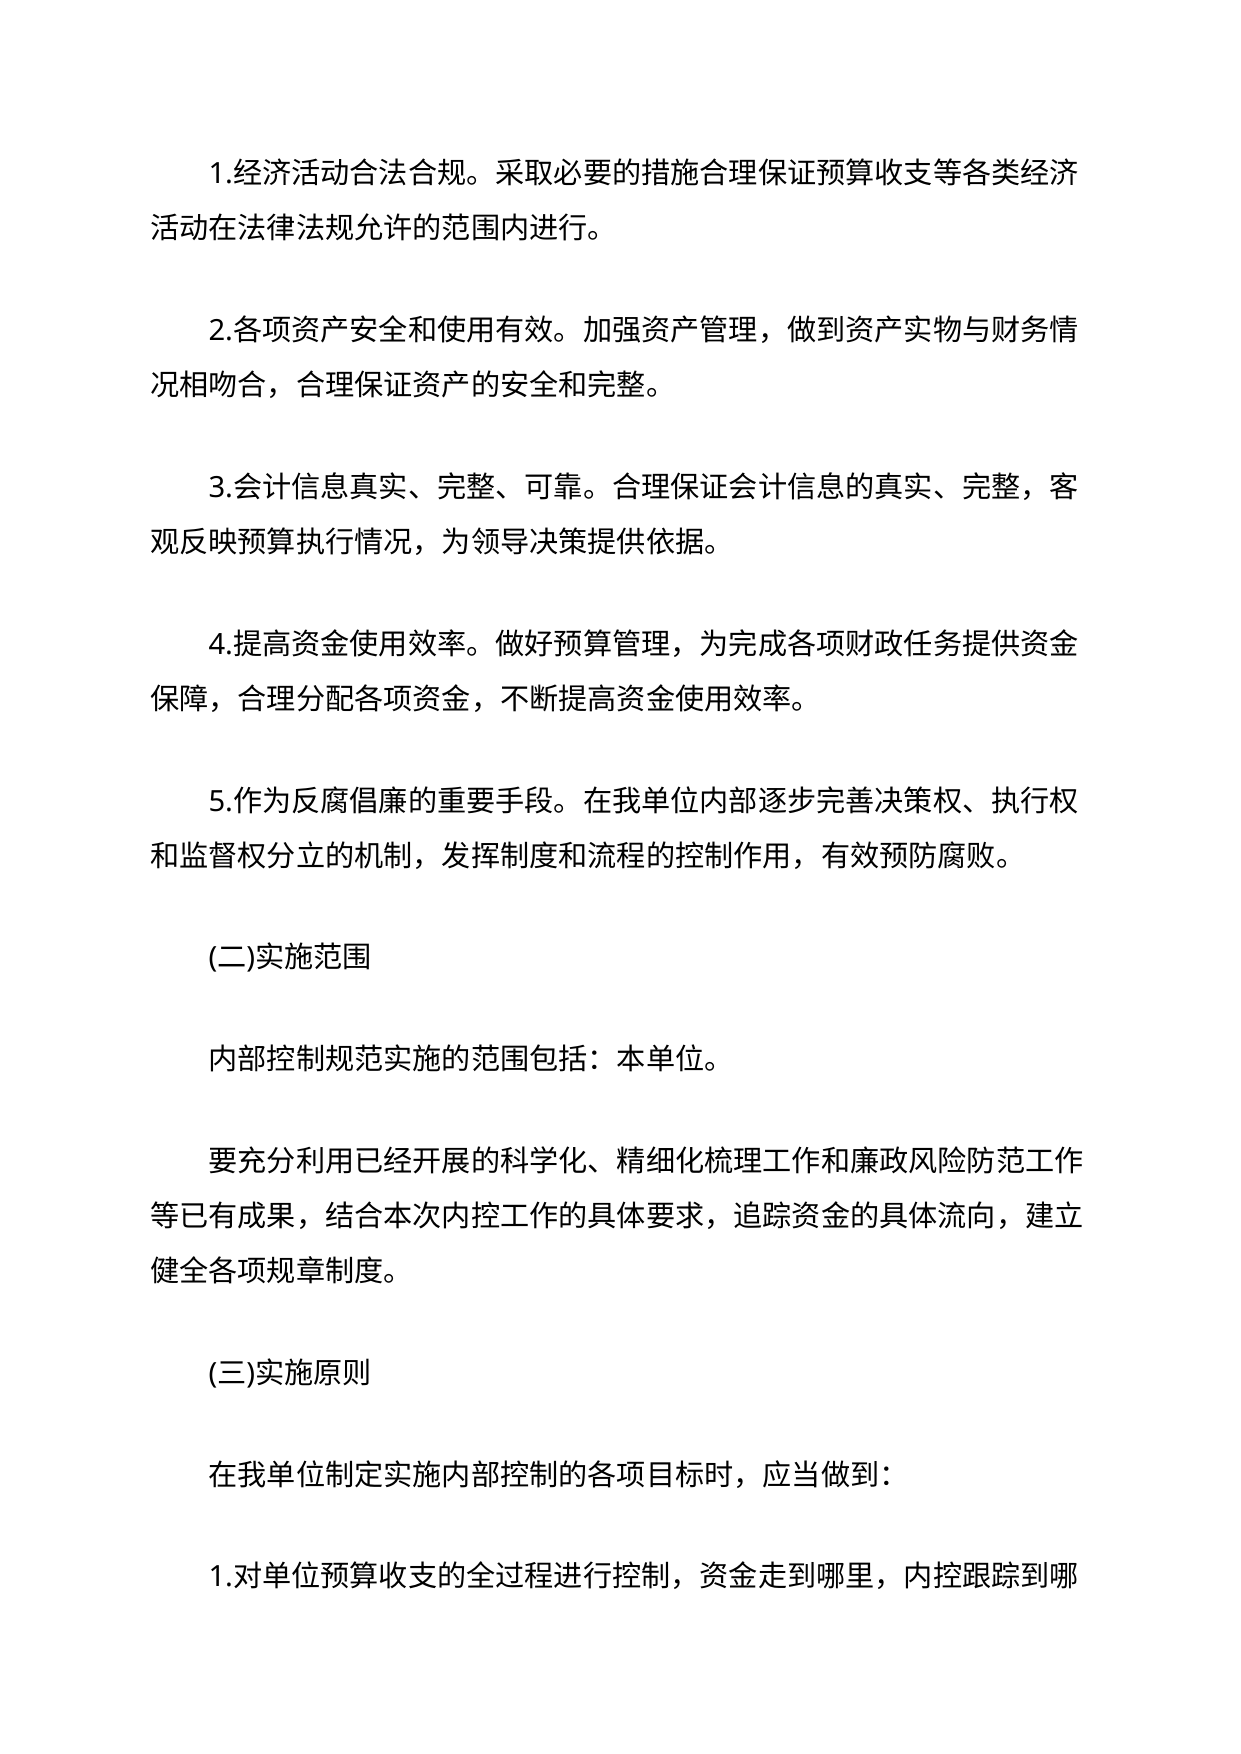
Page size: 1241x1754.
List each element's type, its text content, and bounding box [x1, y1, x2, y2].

text (三)实施原则 [150, 1349, 1090, 1392]
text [150, 1553, 1090, 1595]
text 要充分利用已经开展的科学化、精细化梳理工作和廉政风险防范工作等已有成果，结合本次内控工作的具体要求，追踪资金的具体流向，建立健全各项规章制度。 [150, 1138, 1090, 1290]
text 5.作为反腐倡廉的重要手段。在我单位内部逐步完善决策权、执行权和监督权分立的机制，发挥制度和流程的控制作用，有效预防腐败。 [150, 777, 1090, 874]
text 内部控制规范实施的范围包括：本单位。 [150, 1036, 1090, 1078]
text 3.会计信息真实、完整、可靠。合理保证会计信息的真实、完整，客观反映预算执行情况，为领导决策提供依据。 [150, 463, 1090, 561]
text 在我单位制定实施内部控制的各项目标时，应当做到： [150, 1451, 1090, 1493]
text 2.各项资产安全和使用有效。加强资产管理，做到资产实物与财务情况相吻合，合理保证资产的安全和完整。 [150, 307, 1090, 404]
text 4.提高资金使用效率。做好预算管理，为完成各项财政任务提供资金保障，合理分配各项资金，不断提高资金使用效率。 [150, 620, 1090, 718]
text 1.经济活动合法合规。采取必要的措施合理保证预算收支等各类经济活动在法律法规允许的范围内进行。 [150, 150, 1090, 247]
text (二)实施范围 [150, 934, 1090, 976]
